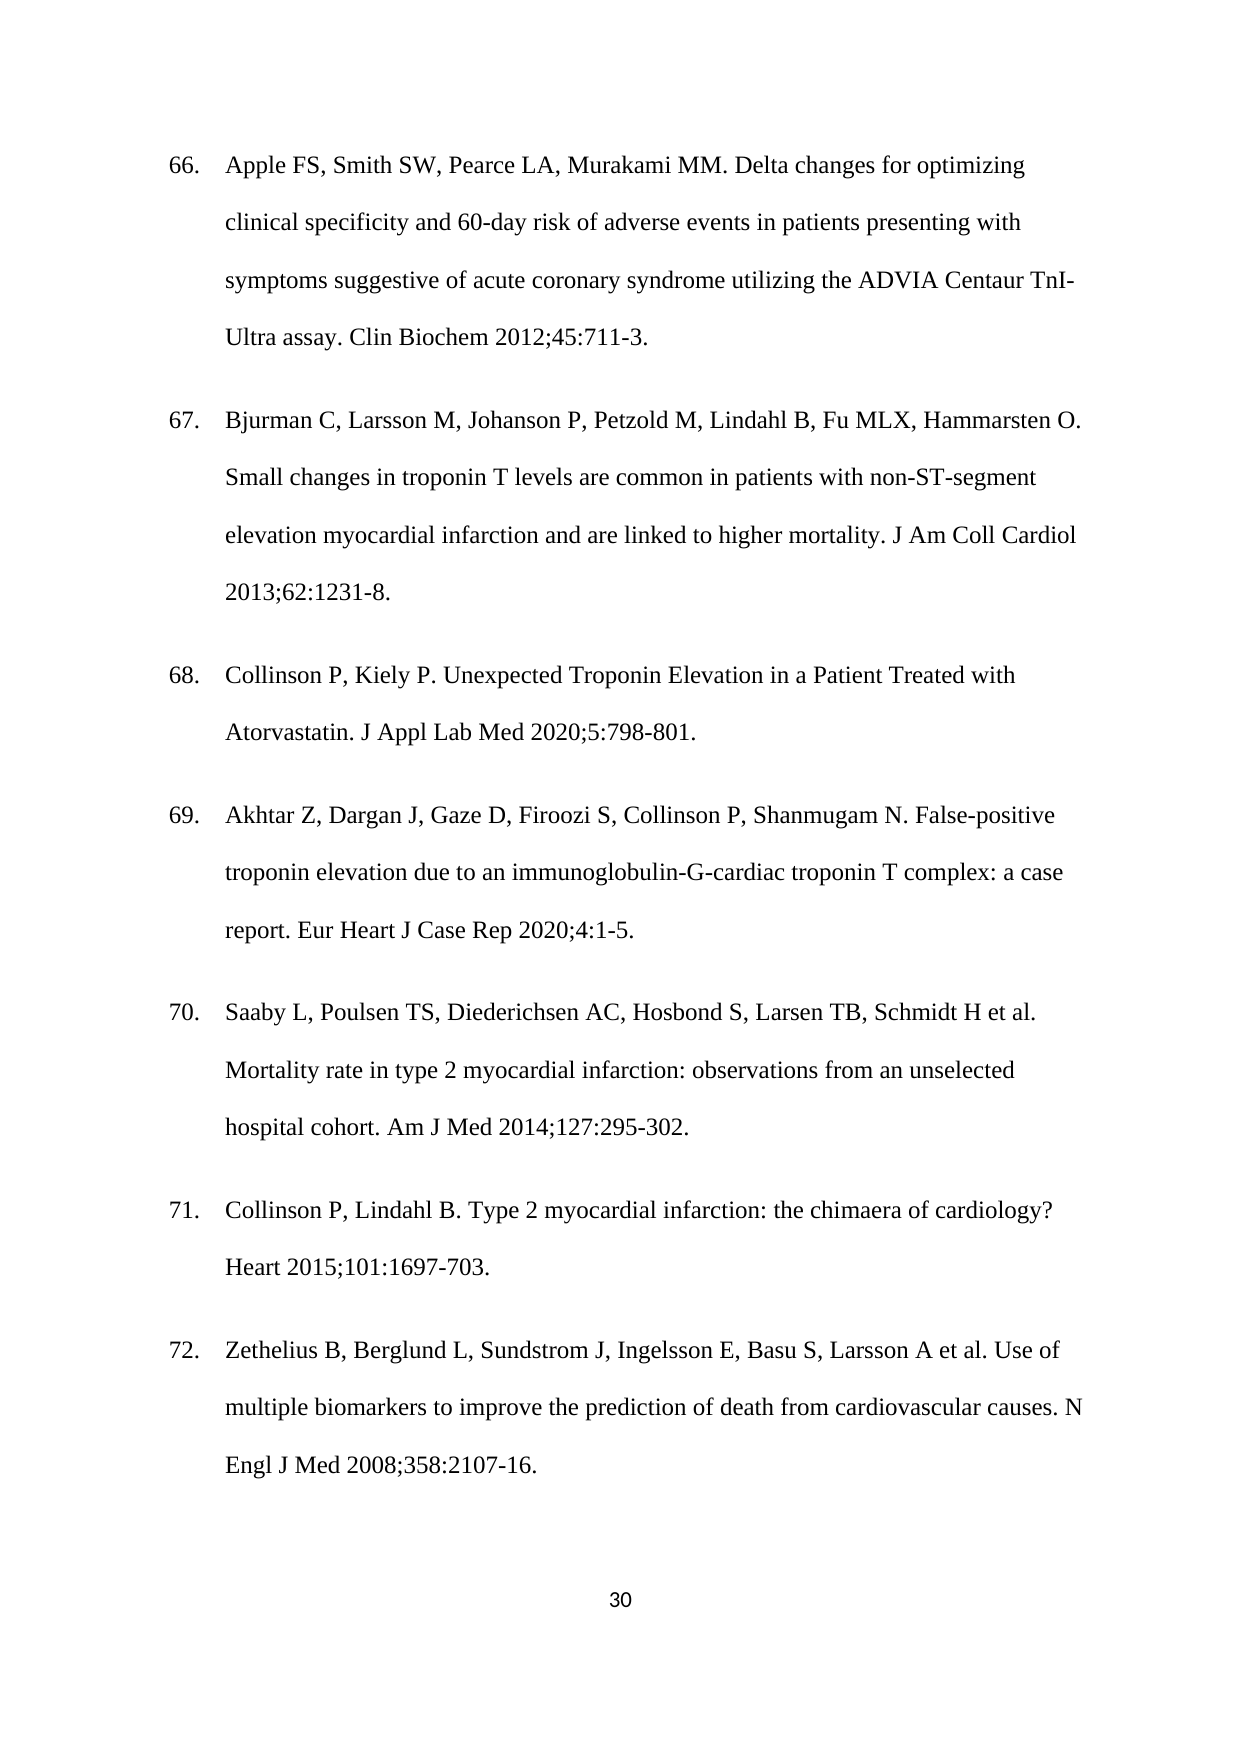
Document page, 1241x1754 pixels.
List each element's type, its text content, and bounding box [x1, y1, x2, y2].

text 69. Akhtar Z, Dargan J, Gaze D, Firoozi S, Collinson P, Shanmugam N. False-positive troponin elevation due to an immunoglobulin-G-cardiac troponin T complex: a case report. Eur Heart J Case Rep 2020;4:1-5. [150, 800, 1090, 944]
text 72. Zethelius B, Berglund L, Sundstrom J, Ingelsson E, Basu S, Larsson A et al. Use of multiple biomarkers to improve the prediction of death from cardiovascular causes. N Engl J Med 2008;358:2107-16. [150, 1335, 1090, 1479]
text 71. Collinson P, Lindahl B. Type 2 myocardial infarction: the chimaera of cardiology? Heart 2015;101:1697-703. [150, 1195, 1090, 1281]
text 70. Saaby L, Poulsen TS, Diederichsen AC, Hosbond S, Larsen TB, Schmidt H et al. Mortality rate in type 2 myocardial infarction: observations from an unselected hospital cohort. Am J Med 2014;127:295-302. [150, 997, 1090, 1141]
text 68. Collinson P, Kiely P. Unexpected Troponin Elevation in a Patient Treated with Atorvastatin. J Appl Lab Med 2020;5:798-801. [150, 660, 1090, 746]
text 67. Bjurman C, Larsson M, Johanson P, Petzold M, Lindahl B, Fu MLX, Hammarsten O. Small changes in troponin T levels are common in patients with non-ST-segment elevation myocardial infarction and are linked to higher mortality. J Am Coll Cardiol 2013;62:1231-8. [150, 405, 1090, 606]
text 66. Apple FS, Smith SW, Pearce LA, Murakami MM. Delta changes for optimizing clinical specificity and 60-day risk of adverse events in patients presenting with symptoms suggestive of acute coronary syndrome utilizing the ADVIA Centaur TnI-Ultra assay. Clin Biochem 2012;45:711-3. [150, 150, 1090, 351]
